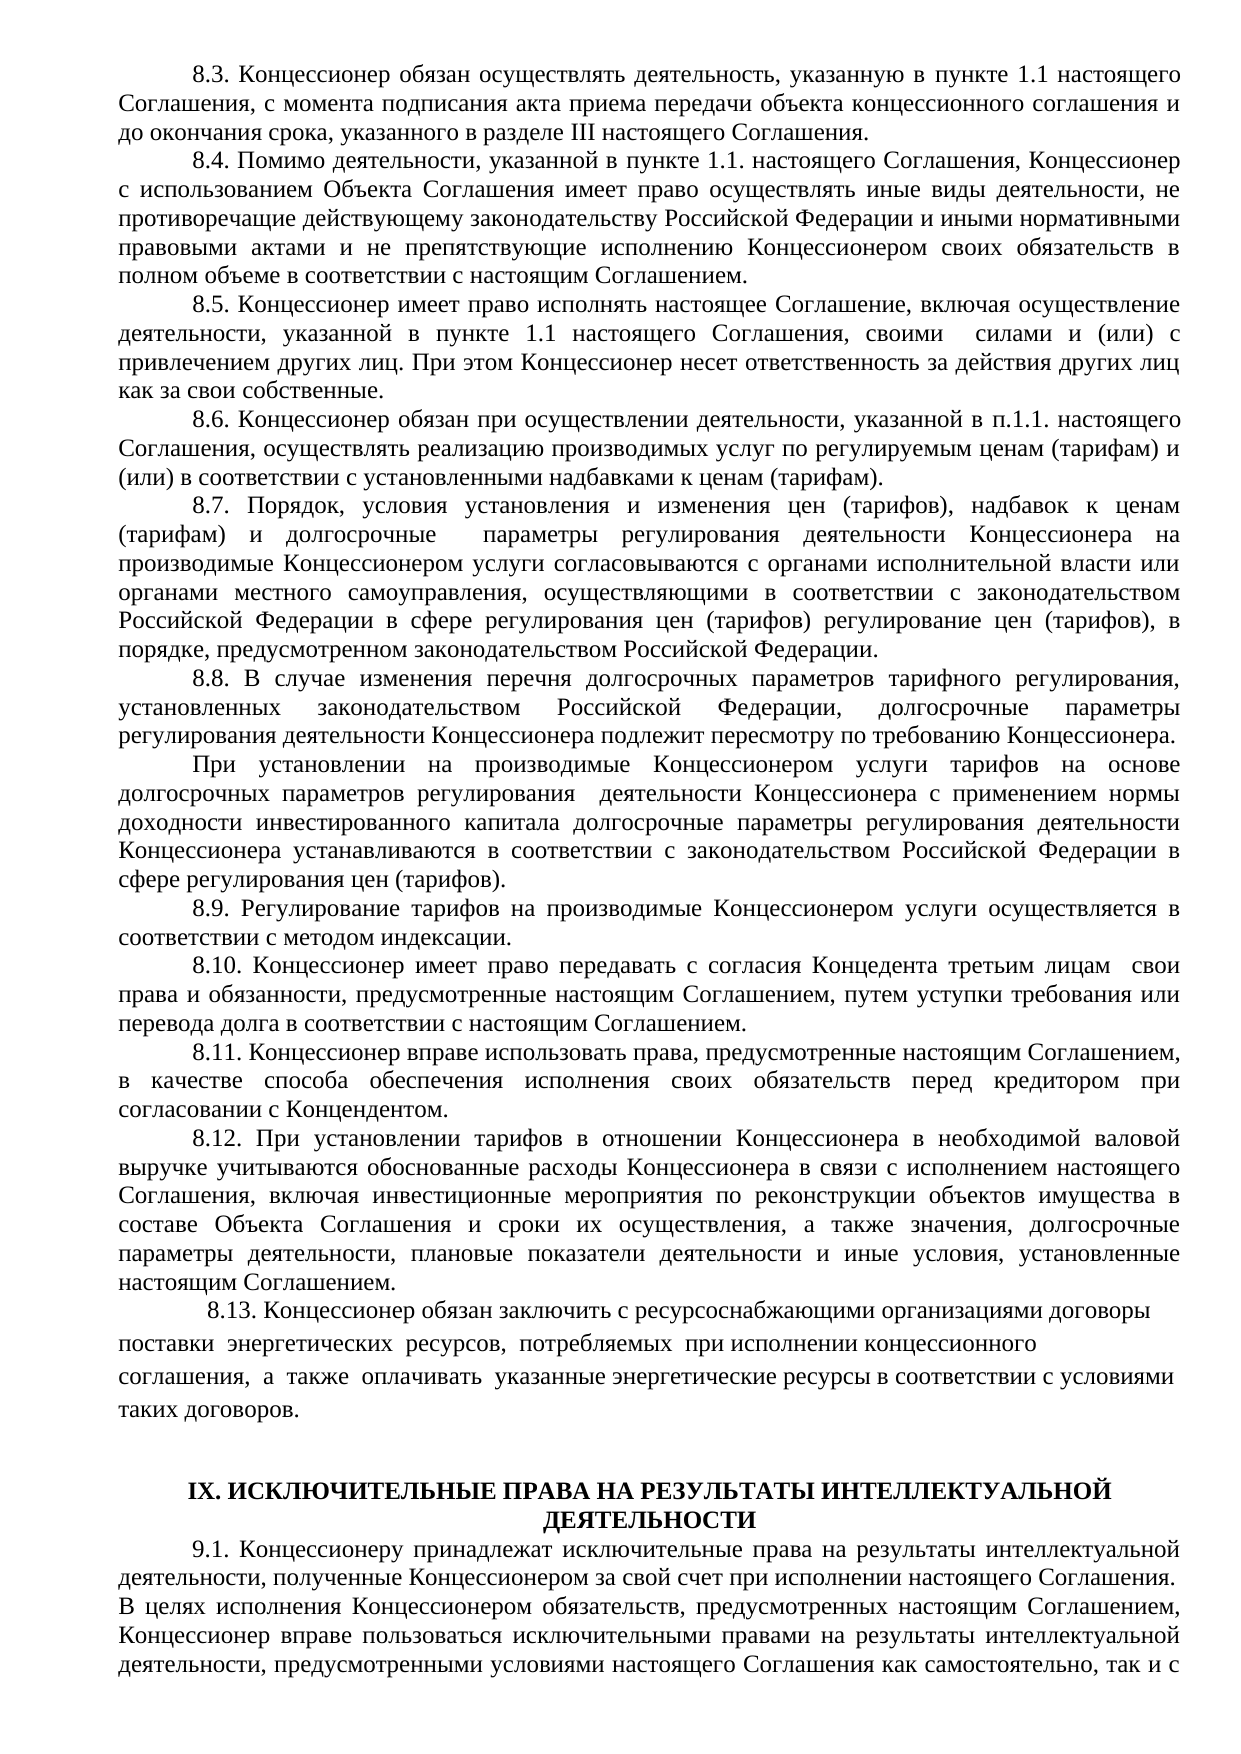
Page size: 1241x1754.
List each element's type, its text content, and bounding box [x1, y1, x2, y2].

text При установлении на производимые Концессионером услуги тарифов на основе долгосрочных параметров регулирования деятельности Концессионера с применением нормы доходности инвестированного капитала долгосрочные параметры регулирования деятельности Концессионера устанавливаются в соответствии с законодательством Российской Федерации в сфере регулирования цен (тарифов). [118, 749, 1181, 893]
text 8.9. Регулирование тарифов на производимые Концессионером услуги осуществляется в соответствии с методом индексации. [118, 893, 1181, 950]
text 8.11. Концессионер вправе использовать права, предусмотренные настоящим Соглашением, в качестве способа обеспечения исполнения своих обязательств перед кредитором при согласовании с Концендентом. [118, 1037, 1181, 1123]
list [118, 1591, 1181, 1677]
text 8.3. Концессионер обязан осуществлять деятельность, указанную в пункте 1.1 настоящего Соглашения, с момента подписания акта приема передачи объекта концессионного соглашения и до окончания срока, указанного в разделе III настоящего Соглашения. [118, 59, 1181, 145]
list 9.1. Концессионеру принадлежат исключительные права на результаты интеллектуальной деятельности, полученные Концессионером за свой счет при исполнении настоящего Соглашения. [118, 1534, 1181, 1591]
text 8.10. Концессионер имеет право передавать с согласия Концедента третьим лицам свои права и обязанности, предусмотренные настоящим Соглашением, путем уступки требования или перевода долга в соответствии с настоящим Соглашением. [118, 950, 1181, 1037]
text 8.13. Концессионер обязан заключить с ресурсоснабжающими организациями договоры поставки энергетических ресурсов, потребляемых при исполнении концессионного соглашения, а также оплачивать указанные энергетические ресурсы в соответствии с условиями таких договоров. [118, 1295, 1181, 1423]
text 8.5. Концессионер имеет право исполнять настоящее Соглашение, включая осуществление деятельности, указанной в пункте 1.1 настоящего Соглашения, своими силами и (или) с привлечением других лиц. При этом Концессионер несет ответственность за действия других лиц как за свои собственные. [118, 289, 1181, 404]
text 8.6. Концессионер обязан при осуществлении деятельности, указанной в п.1.1. настоящего Соглашения, осуществлять реализацию производимых услуг по регулируемым ценам (тарифам) и (или) в соответствии с установленными надбавками к ценам (тарифам). [118, 404, 1181, 490]
text 8.8. В случае изменения перечня долгосрочных параметров тарифного регулирования, установленных законодательством Российской Федерации, долгосрочные параметры регулирования деятельности Концессионера подлежит пересмотру по требованию Концессионера. [118, 663, 1181, 749]
subtitle IХ. ИСКЛЮЧИТЕЛЬНЫЕ ПРАВА НА РЕЗУЛЬТАТЫ ИНТЕЛЛЕКТУАЛЬНОЙ ДЕЯТЕЛЬНОСТИ [118, 1476, 1181, 1534]
text 8.12. При установлении тарифов в отношении Концессионера в необходимой валовой выручке учитываются обоснованные расходы Концессионера в связи с исполнением настоящего Соглашения, включая инвестиционные мероприятия по реконструкции объектов имущества в составе Объекта Соглашения и сроки их осуществления, а также значения, долгосрочные параметры деятельности, плановые показатели деятельности и иные условия, установленные настоящим Соглашением. [118, 1123, 1181, 1295]
text 8.7. Порядок, условия установления и изменения цен (тарифов), надбавок к ценам (тарифам) и долгосрочные параметры регулирования деятельности Концессионера на производимые Концессионером услуги согласовываются с органами исполнительной власти или органами местного самоуправления, осуществляющими в соответствии с законодательством Российской Федерации в сфере регулирования цен (тарифов) регулирование цен (тарифов), в порядке, предусмотренном законодательством Российской Федерации. [118, 490, 1181, 663]
text 8.4. Помимо деятельности, указанной в пункте 1.1. настоящего Соглашения, Концессионер с использованием Объекта Соглашения имеет право осуществлять иные виды деятельности, не противоречащие действующему законодательству Российской Федерации и иными нормативными правовыми актами и не препятствующие исполнению Концессионером своих обязательств в полном объеме в соответствии с настоящим Соглашением. [118, 145, 1181, 289]
